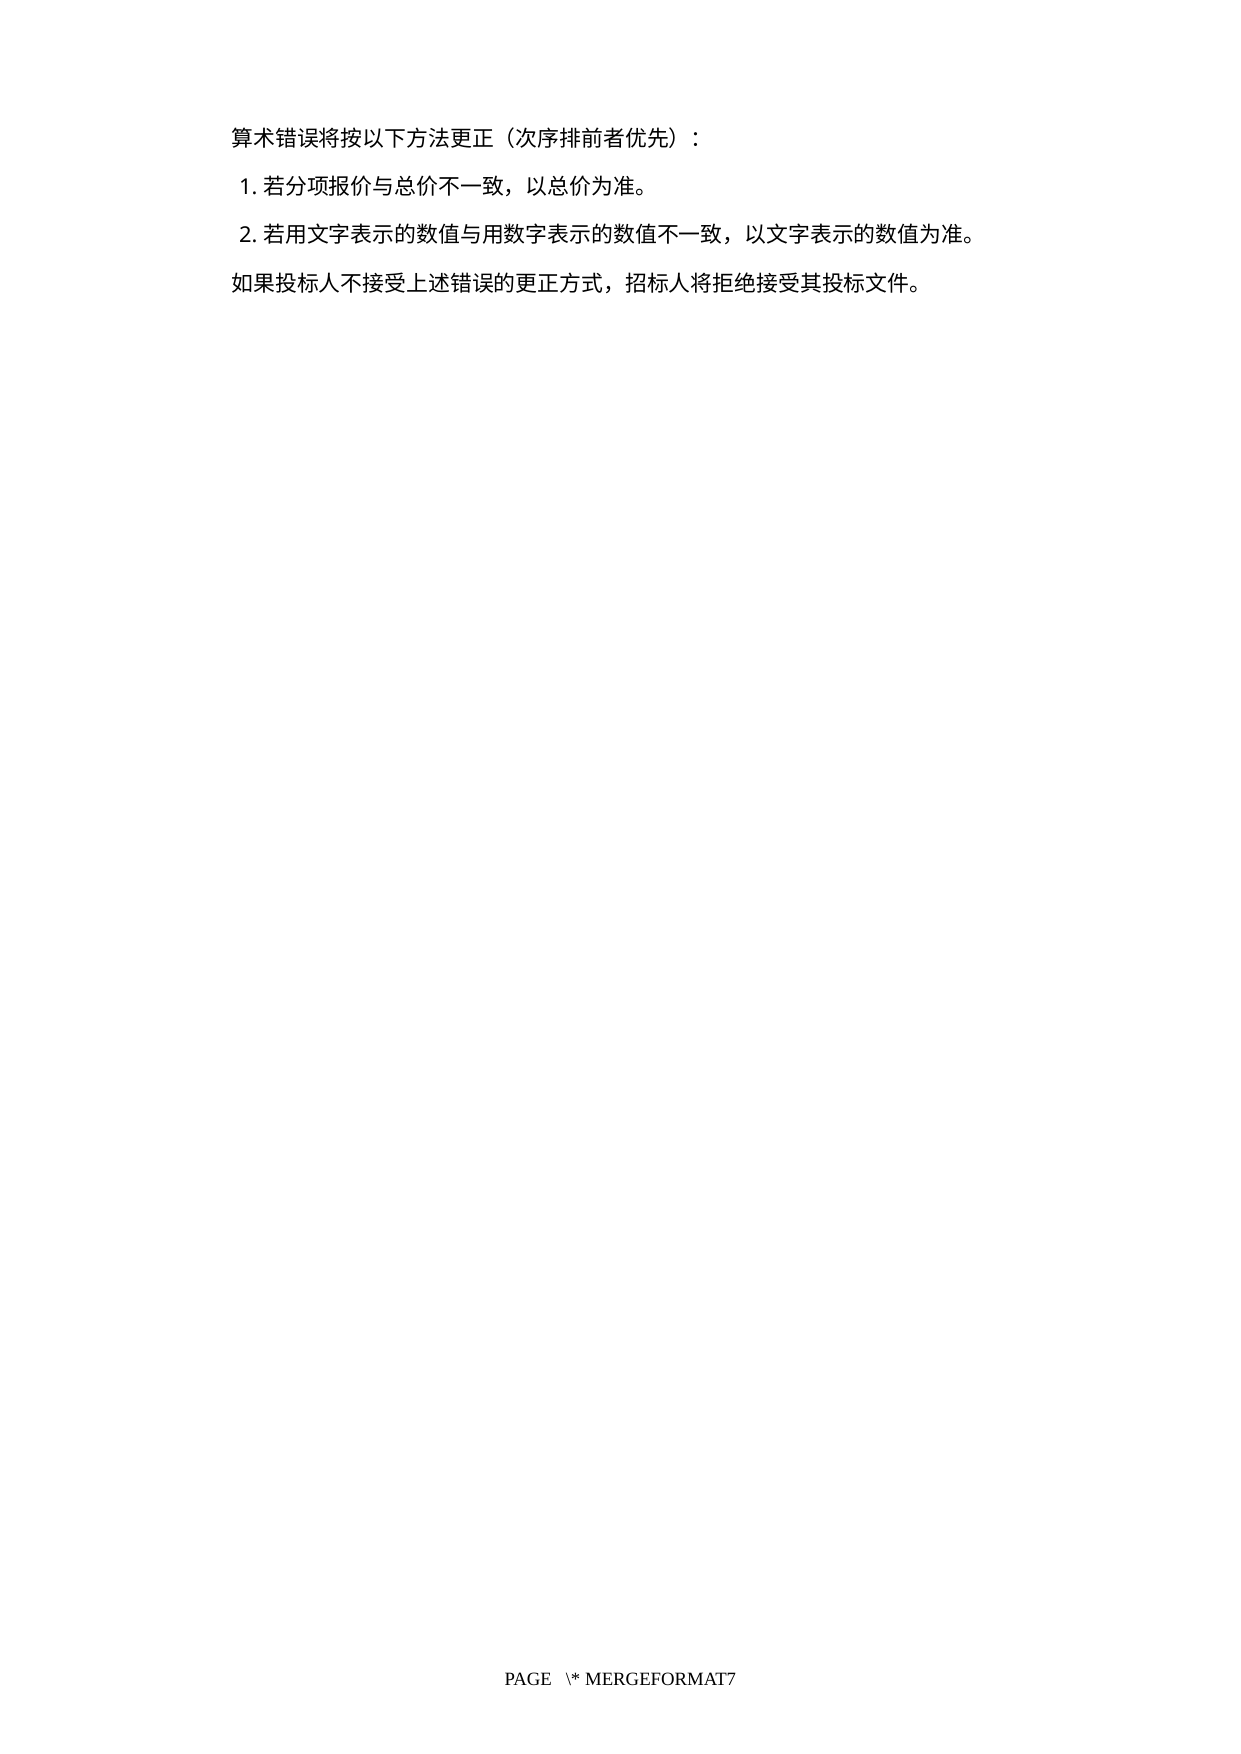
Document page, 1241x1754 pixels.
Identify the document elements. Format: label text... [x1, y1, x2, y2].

text 如果投标人不接受上述错误的更正方式，招标人将拒绝接受其投标文件。 [187, 266, 1053, 298]
list 若分项报价与总价不一致，以总价为准。 [187, 169, 1053, 201]
text 算术错误将按以下方法更正（次序排前者优先）： [187, 121, 1053, 153]
list 若用文字表示的数值与用数字表示的数值不一致，以文字表示的数值为准。 [187, 217, 1053, 250]
